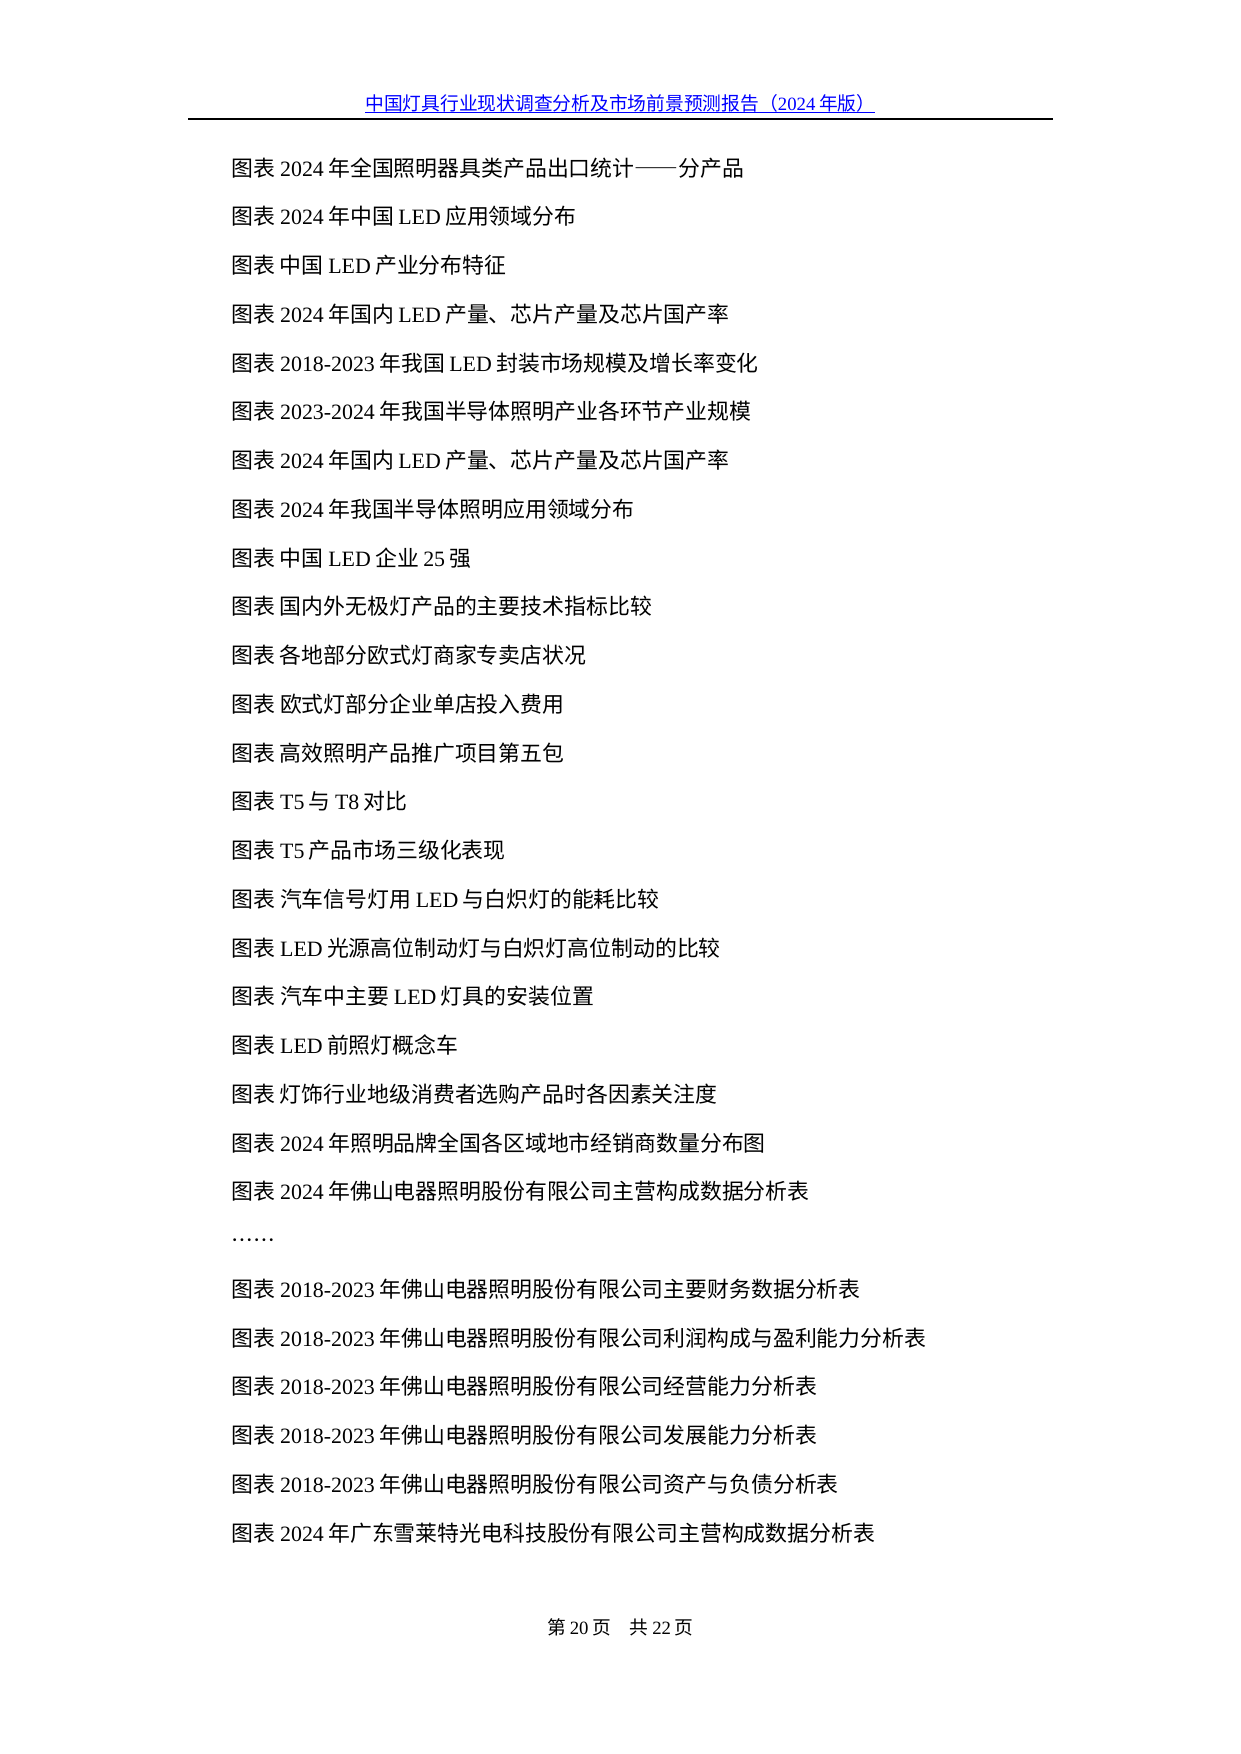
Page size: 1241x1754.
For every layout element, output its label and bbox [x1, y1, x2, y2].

text [187, 150, 1053, 1548]
